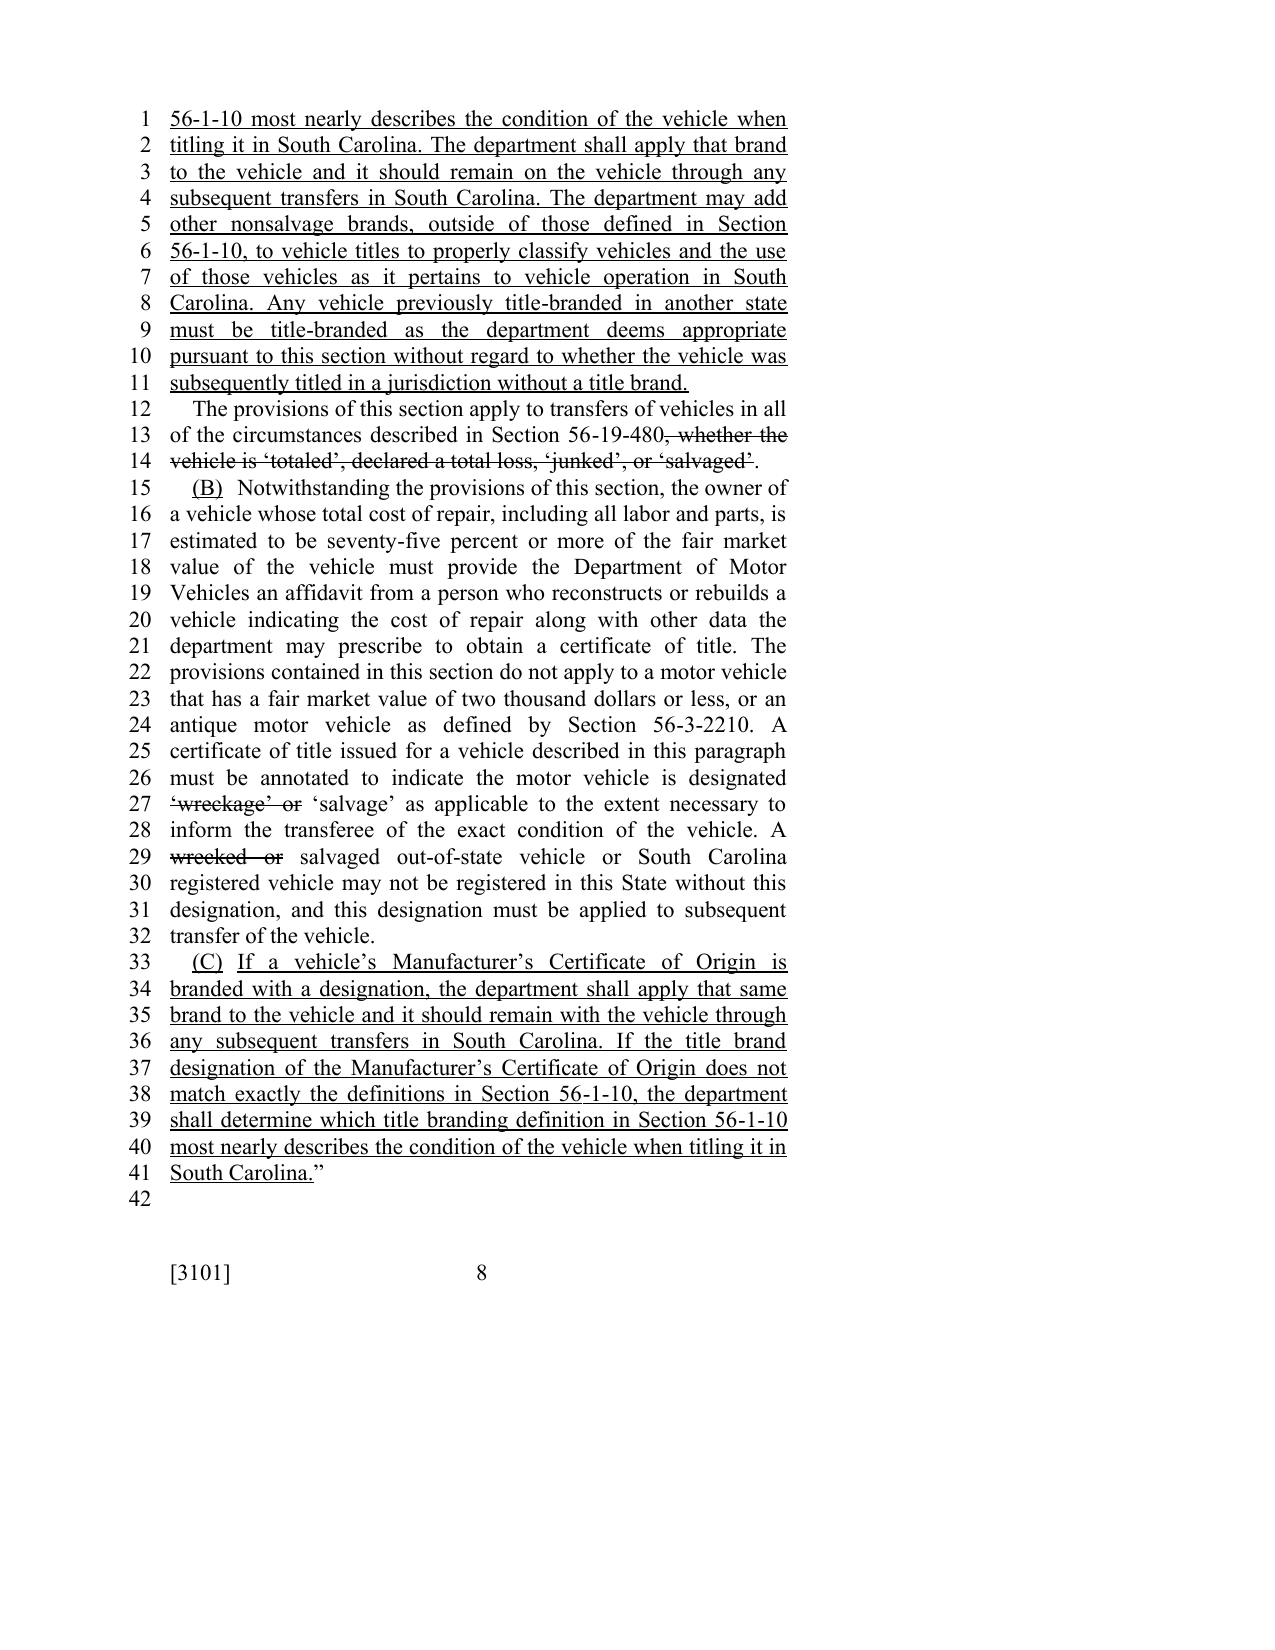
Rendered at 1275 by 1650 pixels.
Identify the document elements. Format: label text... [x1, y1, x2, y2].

text The provisions of this section apply to transfers of vehicles in all of the circumstances described in Section 56-19-480, whether the vehicle is ‘totaled’, declared a total loss, ‘junked’, or ‘salvaged’. [169, 395, 787, 474]
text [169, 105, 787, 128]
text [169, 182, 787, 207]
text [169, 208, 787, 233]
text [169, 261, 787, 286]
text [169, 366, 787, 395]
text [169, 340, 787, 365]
text (B) Notwithstanding the provisions of this section, the owner of a vehicle whose total cost of repair, including all labor and parts, is estimated to be seventy-five percent or more of the fair market value of the vehicle must provide the Department of Motor Vehicles an affidavit from a person who reconstructs or rebuilds a vehicle indicating the cost of repair along with other data the department may prescribe to obtain a certificate of title. The provisions contained in this section do not apply to a motor vehicle that has a fair market value of two thousand dollars or less, or an antique motor vehicle as defined by Section 56-3-2210. A certificate of title issued for a vehicle described in this paragraph must be annotated to indicate the motor vehicle is designated ‘wreckage’ or ‘salvage’ as applicable to the extent necessary to inform the transferee of the exact condition of the vehicle. A wrecked or salvaged out-of-state vehicle or South Carolina registered vehicle may not be registered in this State without this designation, and this designation must be applied to subsequent transfer of the vehicle. [169, 474, 787, 948]
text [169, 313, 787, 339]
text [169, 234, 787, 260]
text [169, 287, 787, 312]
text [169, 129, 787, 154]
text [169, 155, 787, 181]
